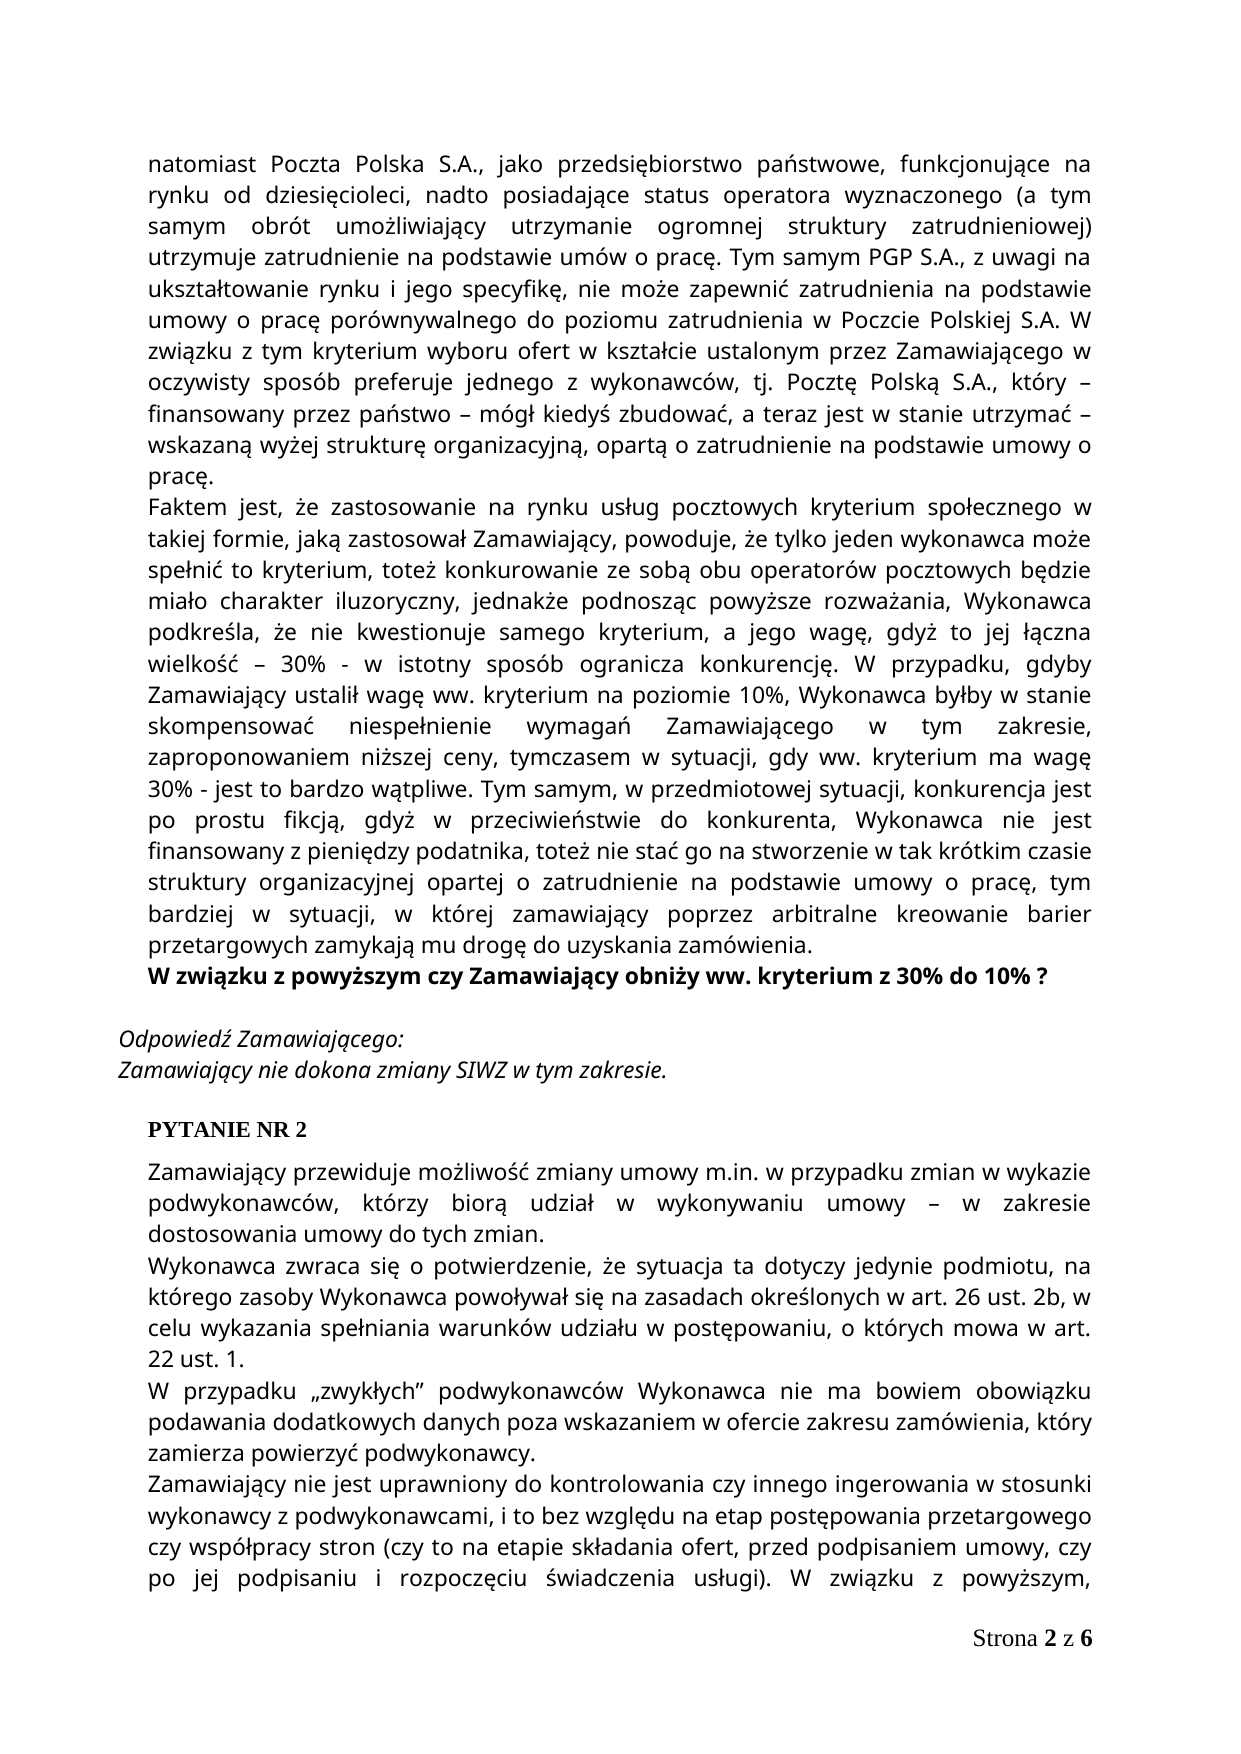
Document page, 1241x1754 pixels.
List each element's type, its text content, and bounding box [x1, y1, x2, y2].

text W przypadku „zwykłych” podwykonawców Wykonawca nie ma bowiem obowiązku podawania dodatkowych danych poza wskazaniem w ofercie zakresu zamówienia, który zamierza powierzyć podwykonawcy. [148, 1374, 1093, 1468]
text Wykonawca zwraca się o potwierdzenie, że sytuacja ta dotyczy jedynie podmiotu, na którego zasoby Wykonawca powoływał się na zasadach określonych w art. 26 ust. 2b, w celu wykazania spełniania warunków udziału w postępowaniu, o których mowa w art. 22 ust. 1. [148, 1249, 1093, 1374]
text Odpowiedź Zamawiającego: [118, 1023, 1093, 1054]
text W związku z powyższym czy Zamawiający obniży ww. kryterium z 30% do 10% ? [148, 960, 1093, 991]
text Zamawiający przewiduje możliwość zmiany umowy m.in. w przypadku zmian w wykazie podwykonawców, którzy biorą udział w wykonywaniu umowy – w zakresie dostosowania umowy do tych zmian. [148, 1156, 1093, 1249]
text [148, 1468, 1093, 1593]
list PYTANIE NR 2 [148, 1116, 1093, 1143]
text Zamawiający nie dokona zmiany SIWZ w tym zakresie. [118, 1054, 1093, 1085]
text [148, 148, 1093, 491]
text Faktem jest, że zastosowanie na rynku usług pocztowych kryterium społecznego w takiej formie, jaką zastosował Zamawiający, powoduje, że tylko jeden wykonawca może spełnić to kryterium, toteż konkurowanie ze sobą obu operatorów pocztowych będzie miało charakter iluzoryczny, jednakże podnosząc powyższe rozważania, Wykonawca podkreśla, że nie kwestionuje samego kryterium, a jego wagę, gdyż to jej łączna wielkość – 30% - w istotny sposób ogranicza konkurencję. W przypadku, gdyby Zamawiający ustalił wagę ww. kryterium na poziomie 10%, Wykonawca byłby w stanie skompensować niespełnienie wymagań Zamawiającego w tym zakresie, zaproponowaniem niższej ceny, tymczasem w sytuacji, gdy ww. kryterium ma wagę 30% - jest to bardzo wątpliwe. Tym samym, w przedmiotowej sytuacji, konkurencja jest po prostu fikcją, gdyż w przeciwieństwie do konkurenta, Wykonawca nie jest finansowany z pieniędzy podatnika, toteż nie stać go na stworzenie w tak krótkim czasie struktury organizacyjnej opartej o zatrudnienie na podstawie umowy o pracę, tym bardziej w sytuacji, w której zamawiający poprzez arbitralne kreowanie barier przetargowych zamykają mu drogę do uzyskania zamówienia. [148, 491, 1093, 960]
